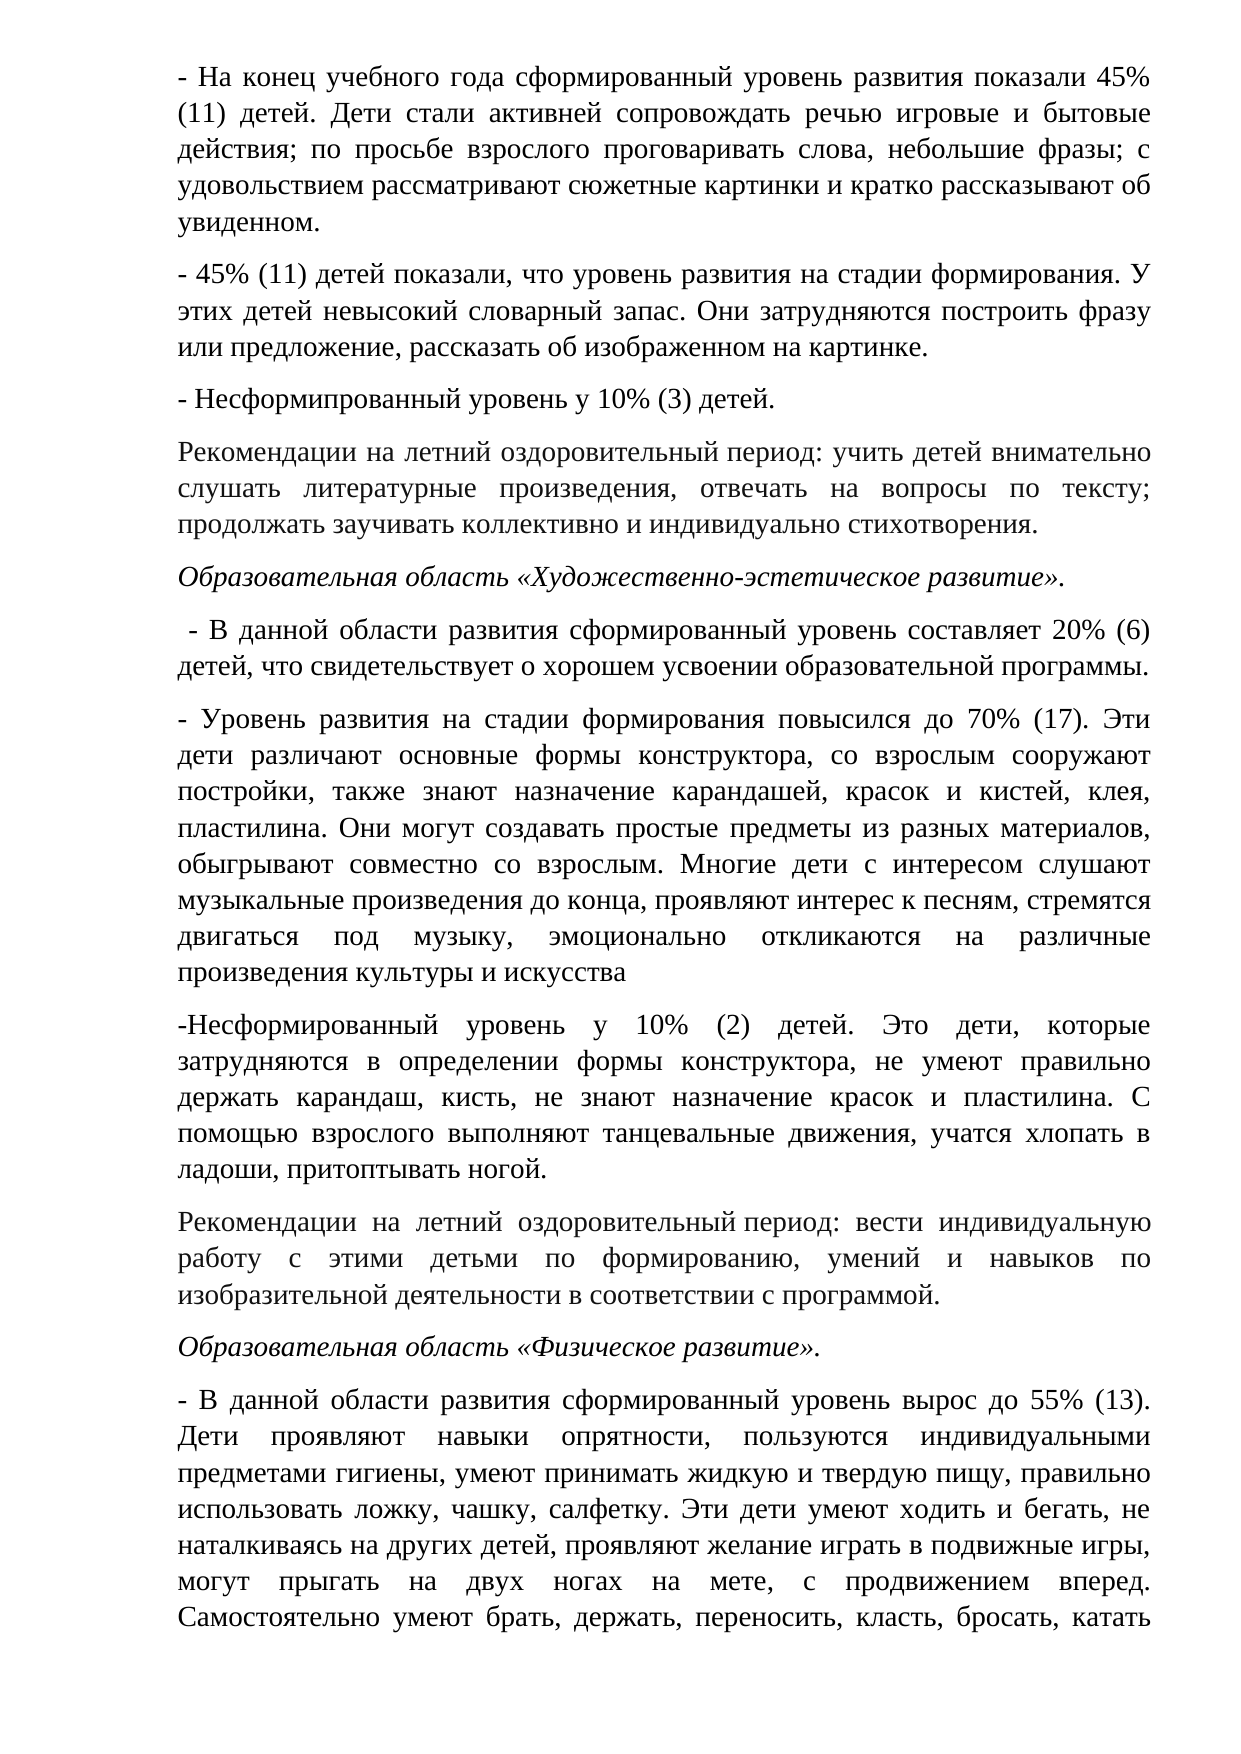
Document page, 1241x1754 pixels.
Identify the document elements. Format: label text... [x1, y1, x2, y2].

text - В данной области развития сформированный уровень составляет 20% (6) детей, что свидетельствует о хорошем усвоении образовательной программы. [177, 612, 1152, 682]
text Рекомендации на летний оздоровительный период: учить детей внимательно слушать литературные произведения, отвечать на вопросы по тексту; продолжать заучивать коллективно и индивидуально стихотворения. [177, 504, 1152, 540]
text Образовательная область «Физическое развитие». [177, 1329, 1152, 1363]
text - Несформипрованный уровень у 10% (3) детей. [177, 382, 1152, 415]
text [177, 1382, 1152, 1633]
text Рекомендации на летний оздоровительный период: вести индивидуальную работу с этими детьми по формированию, умений и навыков по изобразительной деятельности в соответствии с программой. [177, 1274, 1152, 1310]
text -Несформированный уровень у 10% (2) детей. Это дети, которые затрудняются в определении формы конструктора, не умеют правильно держать карандаш, кисть, не знают назначение красок и пластилина. С помощью взрослого выполняют танцевальные движения, учатся хлопать в ладоши, притоптывать ногой. [177, 1007, 1152, 1185]
text - Уровень развития на стадии формирования повысился до 70% (17). Эти дети различают основные формы конструктора, со взрослым сооружают постройки, также знают назначение карандашей, красок и кистей, клея, пластилина. Они могут создавать простые предметы из разных материалов, обыгрывают совместно со взрослым. Многие дети с интересом слушают музыкальные произведения до конца, проявляют интерес к песням, стремятся двигаться под музыку, эмоционально откликаются на различные произведения культуры и искусства [177, 701, 1152, 988]
text - На конец учебного года сформированный уровень развития показали 45% (11) детей. Дети стали активней сопровождать речью игровые и бытовые действия; по просьбе взрослого проговаривать слова, небольшие фразы; с удовольствием рассматривают сюжетные картинки и кратко рассказывают об увиденном. [177, 59, 1152, 237]
text Образовательная область «Художественно-эстетическое развитие». [177, 559, 1152, 593]
text - 45% (11) детей показали, что уровень развития на стадии формирования. У этих детей невысокий словарный запас. Они затрудняются построить фразу или предложение, рассказать об изображенном на картинке. [177, 256, 1152, 362]
